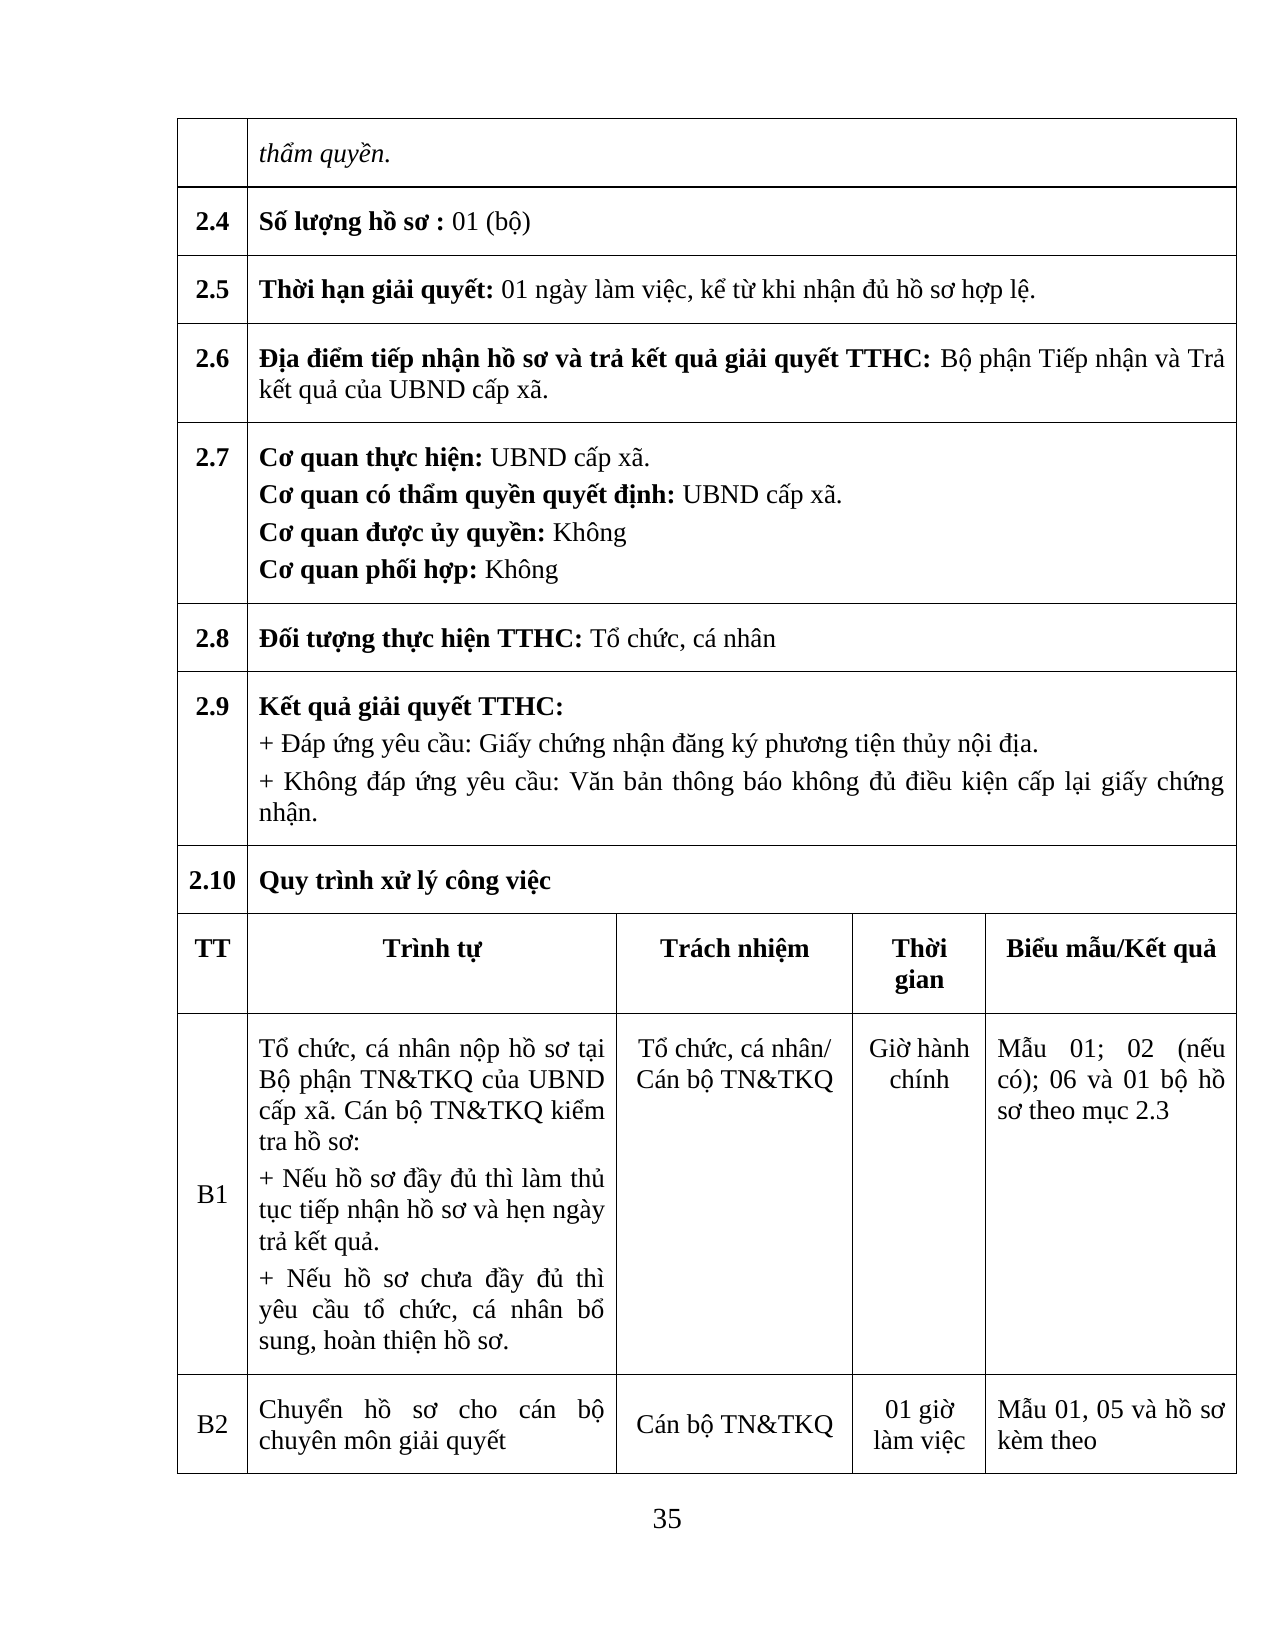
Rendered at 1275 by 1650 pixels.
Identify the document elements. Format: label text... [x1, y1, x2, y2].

table_cell Tổ chức, cá nhân/ Cán bộ TN&TKQ [617, 1014, 852, 1374]
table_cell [248, 119, 1236, 186]
table_cell Thời gian [853, 914, 985, 1013]
table_cell TT [178, 914, 247, 1013]
table_cell [178, 119, 247, 186]
table_cell Cán bộ TN&TKQ [617, 1375, 852, 1473]
table_cell Trình tự [248, 914, 616, 1013]
table_cell 2.7 [178, 423, 247, 603]
table_cell Quy trình xử lý công việc [248, 846, 1236, 913]
table_cell Giờ hành chính [853, 1014, 985, 1374]
table_cell Trách nhiệm [617, 914, 852, 1013]
table_cell Tổ chức, cá nhân nộp hồ sơ tại Bộ phận TN&TKQ của UBND cấp xã. Cán bộ TN&TKQ kiểm tra hồ sơ: + Nếu hồ sơ đầy đủ thì làm thủ tục tiếp nhận hồ sơ và hẹn ngày trả kết quả. + Nếu hồ sơ chưa đầy đủ thì yêu cầu tổ chức, cá nhân bổ sung, hoàn thiện hồ sơ. [248, 1014, 616, 1374]
table_cell B1 [178, 1014, 247, 1374]
table_cell Cơ quan thực hiện: UBND cấp xã. Cơ quan có thẩm quyền quyết định: UBND cấp xã. Cơ quan được ủy quyền: Không Cơ quan phối hợp: Không [248, 423, 1236, 603]
table_cell Kết quả giải quyết TTHC: + Đáp ứng yêu cầu: Giấy chứng nhận đăng ký phương tiện thủy nội địa. + Không đáp ứng yêu cầu: Văn bản thông báo không đủ điều kiện cấp lại giấy chứng nhận. [248, 672, 1236, 845]
table_cell 01 giờ làm việc [853, 1375, 985, 1473]
table_cell Số lượng hồ sơ : 01 (bộ) [248, 188, 1236, 254]
table_cell 2.10 [178, 846, 247, 913]
table_cell Thời hạn giải quyết: 01 ngày làm việc, kể từ khi nhận đủ hồ sơ hợp lệ. [248, 256, 1236, 323]
table_cell 2.8 [178, 604, 247, 671]
table_cell 2.6 [178, 324, 247, 422]
table_cell Địa điểm tiếp nhận hồ sơ và trả kết quả giải quyết TTHC: Bộ phận Tiếp nhận và Trả kết quả của UBND cấp xã. [248, 324, 1236, 422]
table_cell Mẫu 01, 05 và hồ sơ kèm theo [986, 1375, 1236, 1473]
table_cell Chuyển hồ sơ cho cán bộ chuyên môn giải quyết [248, 1375, 616, 1473]
table_cell 2.9 [178, 672, 247, 845]
table_cell B2 [178, 1375, 247, 1473]
table_cell 2.4 [178, 188, 247, 254]
table_cell Mẫu 01; 02 (nếu có); 06 và 01 bộ hồ sơ theo mục 2.3 [986, 1014, 1236, 1374]
table_cell Biểu mẫu/Kết quả [986, 914, 1236, 1013]
table_cell 2.5 [178, 256, 247, 323]
table_cell Đối tượng thực hiện TTHC: Tổ chức, cá nhân [248, 604, 1236, 671]
